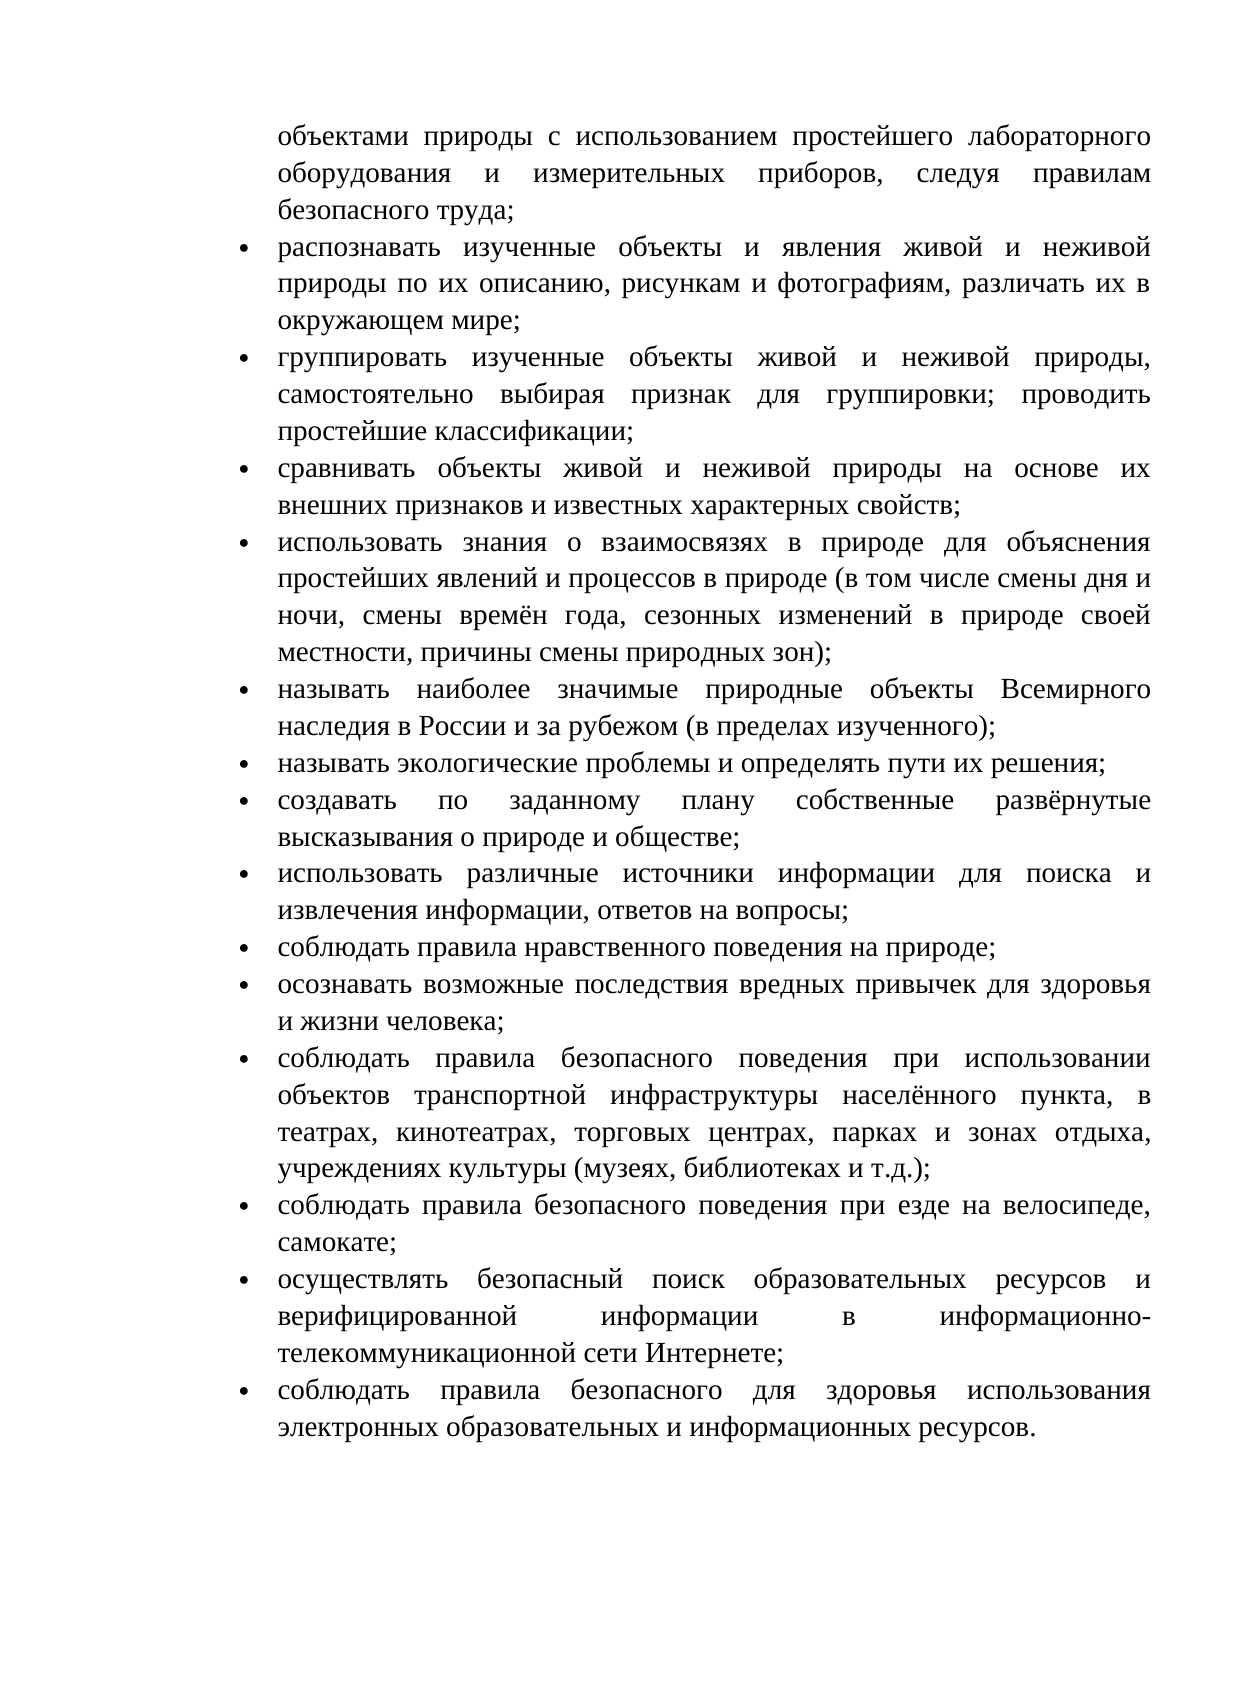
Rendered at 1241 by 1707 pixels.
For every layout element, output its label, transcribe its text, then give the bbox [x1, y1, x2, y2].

list называть наиболее значимые природные объекты Всемирного наследия в России и за рубежом (в пределах изученного); [240, 671, 1152, 742]
list соблюдать правила нравственного поведения на природе; [240, 929, 1152, 963]
list использовать различные источники информации для поиска и извлечения информации, ответов на вопросы; [240, 856, 1152, 926]
list распознавать изученные объекты и явления живой и неживой природы по их описанию, рисункам и фотографиям, различать их в окружающем мире; [240, 229, 1152, 336]
list соблюдать правила безопасного для здоровья использования электронных образовательных и информационных ресурсов. [240, 1372, 1152, 1442]
list осознавать возможные последствия вредных привычек для здоровья и жизни человека; [240, 966, 1152, 1037]
list группировать изученные объекты живой и неживой природы, самостоятельно выбирая признак для группировки; проводить простейшие классификации; [240, 339, 1152, 447]
list сравнивать объекты живой и неживой природы на основе их внешних признаков и известных характерных свойств; [240, 450, 1152, 520]
list осуществлять безопасный поиск образовательных ресурсов и верифицированной информации в информационно-телекоммуникационной сети Интернете; [240, 1261, 1152, 1368]
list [240, 118, 1152, 225]
list соблюдать правила безопасного поведения при использовании объектов транспортной инфраструктуры населённого пункта, в театрах, кинотеатрах, торговых центрах, парках и зонах отдыха, учреждениях культуры (музеях, библиотеках и т.д.); [240, 1040, 1152, 1184]
list называть экологические проблемы и определять пути их решения; [240, 745, 1152, 778]
list создавать по заданному плану собственные развёрнутые высказывания о природе и обществе; [240, 782, 1152, 852]
list использовать знания о взаимосвязях в природе для объяснения простейших явлений и процессов в природе (в том числе смены дня и ночи, смены времён года, сезонных изменений в природе своей местности, причины смены природных зон); [240, 524, 1152, 668]
list соблюдать правила безопасного поведения при езде на велосипеде, самокате; [240, 1187, 1152, 1258]
